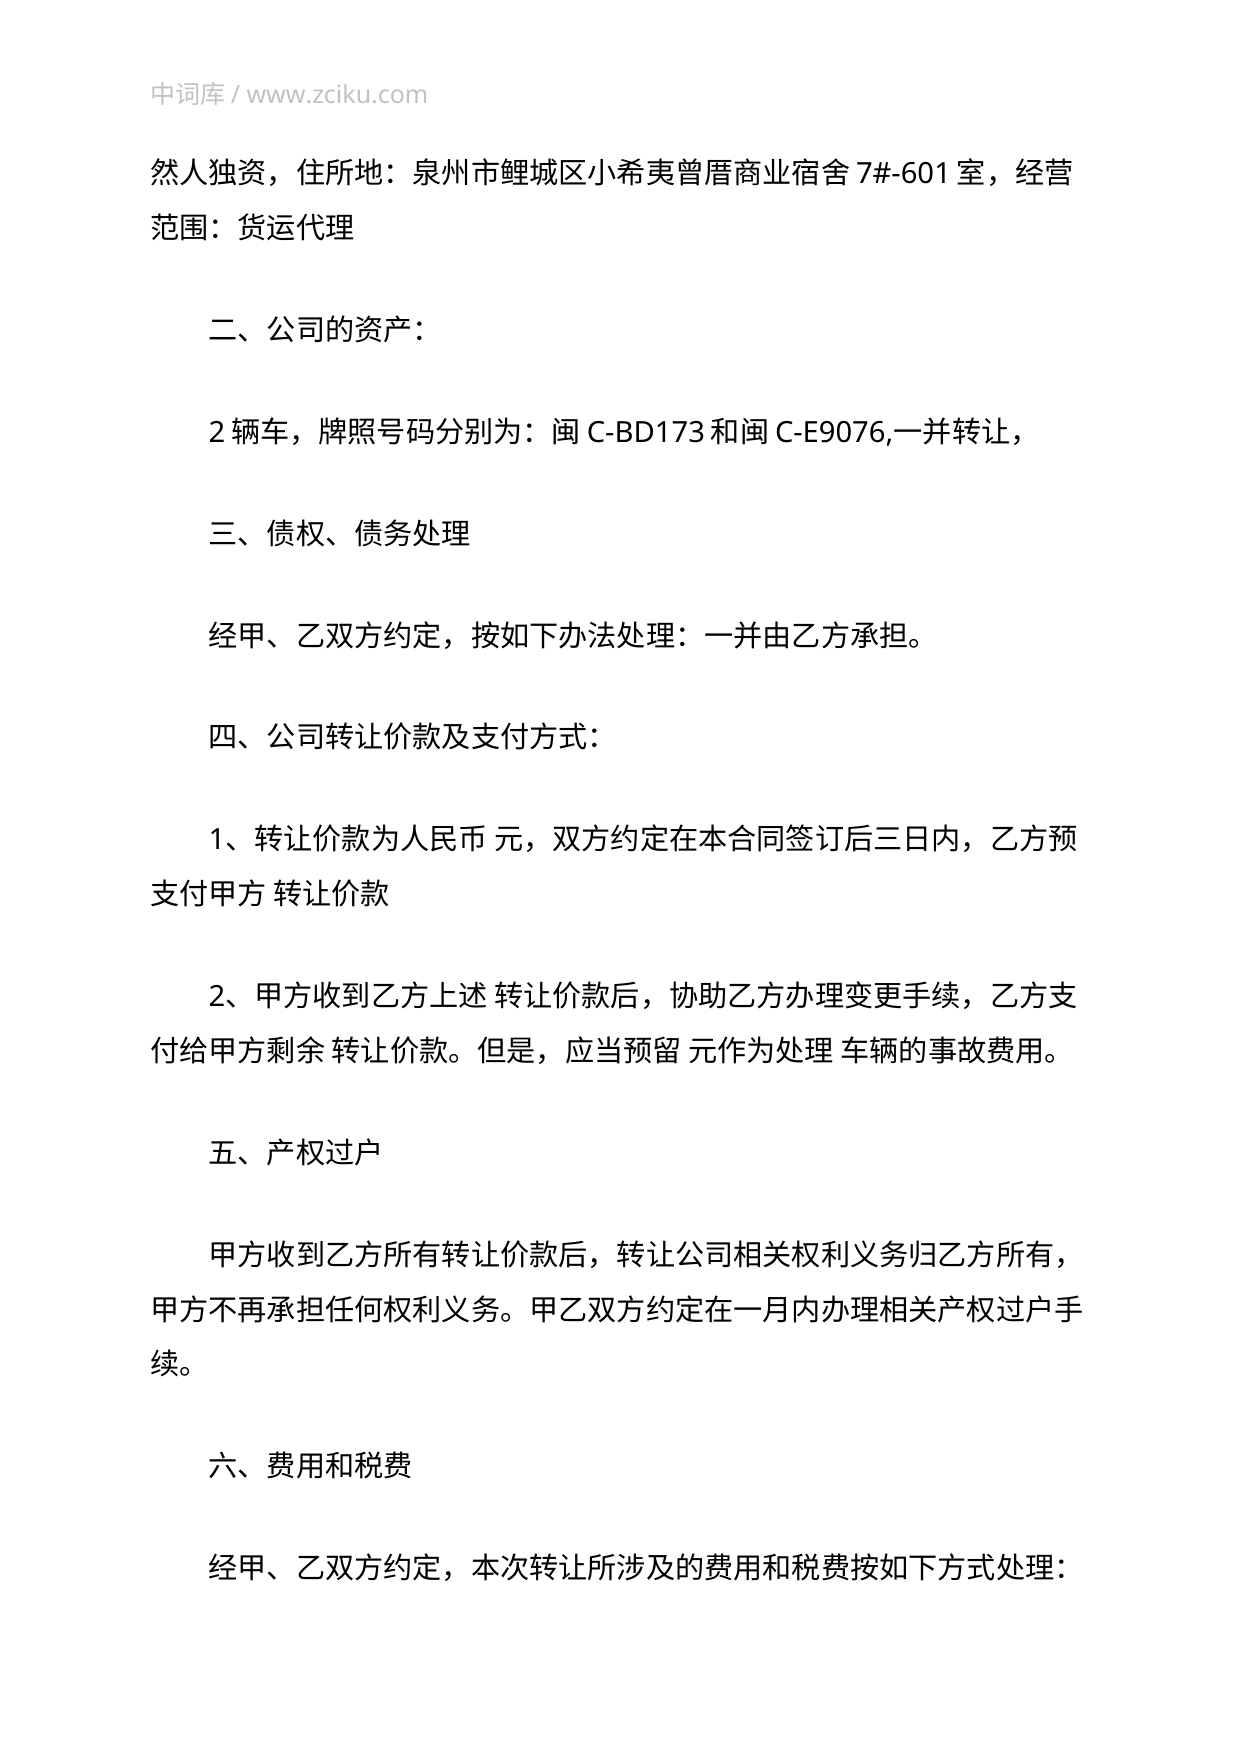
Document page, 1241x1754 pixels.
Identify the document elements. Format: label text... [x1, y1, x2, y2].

text 甲方收到乙方所有转让价款后，转让公司相关权利义务归乙方所有，甲方不再承担任何权利义务。甲乙双方约定在一月内办理相关产权过户手续。 [150, 1231, 1090, 1383]
text 三、债权、债务处理 [150, 511, 1090, 553]
text 二、公司的资产： [150, 307, 1090, 349]
text 五、产权过户 [150, 1129, 1090, 1172]
text 2辆车，牌照号码分别为：闽C-BD173和闽C-E9076,一并转让， [150, 408, 1090, 451]
text 2、甲方收到乙方上述 转让价款后，协助乙方办理变更手续，乙方支付给甲方剩余 转让价款。但是，应当预留 元作为处理 车辆的事故费用。 [150, 973, 1090, 1070]
text 四、公司转让价款及支付方式： [150, 714, 1090, 756]
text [150, 1544, 1090, 1587]
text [150, 150, 1090, 247]
text 1、转让价款为人民币 元，双方约定在本合同签订后三日内，乙方预支付甲方 转让价款 [150, 816, 1090, 913]
text 经甲、乙双方约定，按如下办法处理：一并由乙方承担。 [150, 612, 1090, 654]
text 六、费用和税费 [150, 1443, 1090, 1485]
